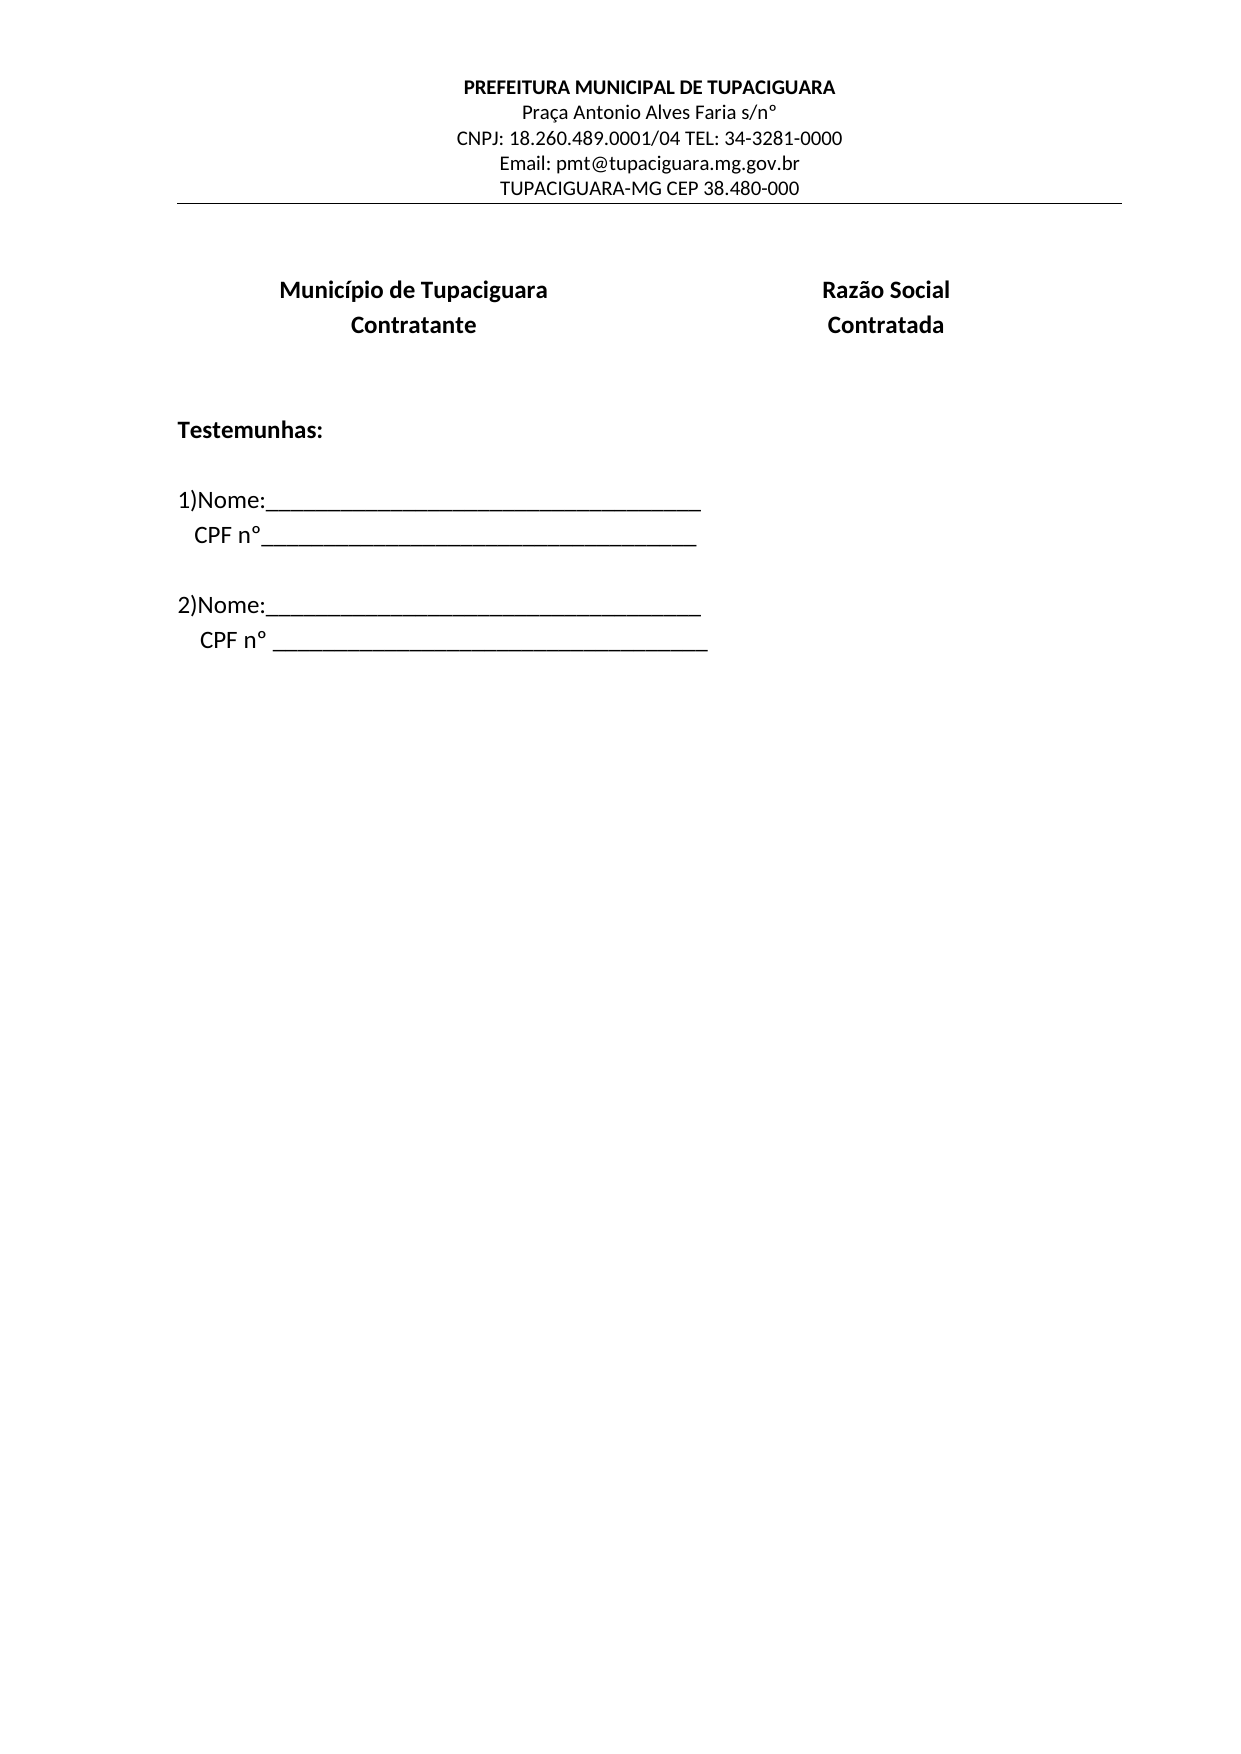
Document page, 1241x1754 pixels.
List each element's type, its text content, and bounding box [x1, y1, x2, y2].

text CPF nº ___________________________________ [177, 624, 1122, 654]
table_header Razão Social Contratada [650, 274, 1122, 344]
text Testemunhas: [177, 414, 1122, 444]
text 1)Nome:___________________________________ [177, 484, 1122, 514]
text 2)Nome:___________________________________ [177, 589, 1122, 619]
table_header Município de Tupaciguara Contratante [177, 274, 650, 344]
text CPF nº___________________________________ [177, 519, 1122, 549]
